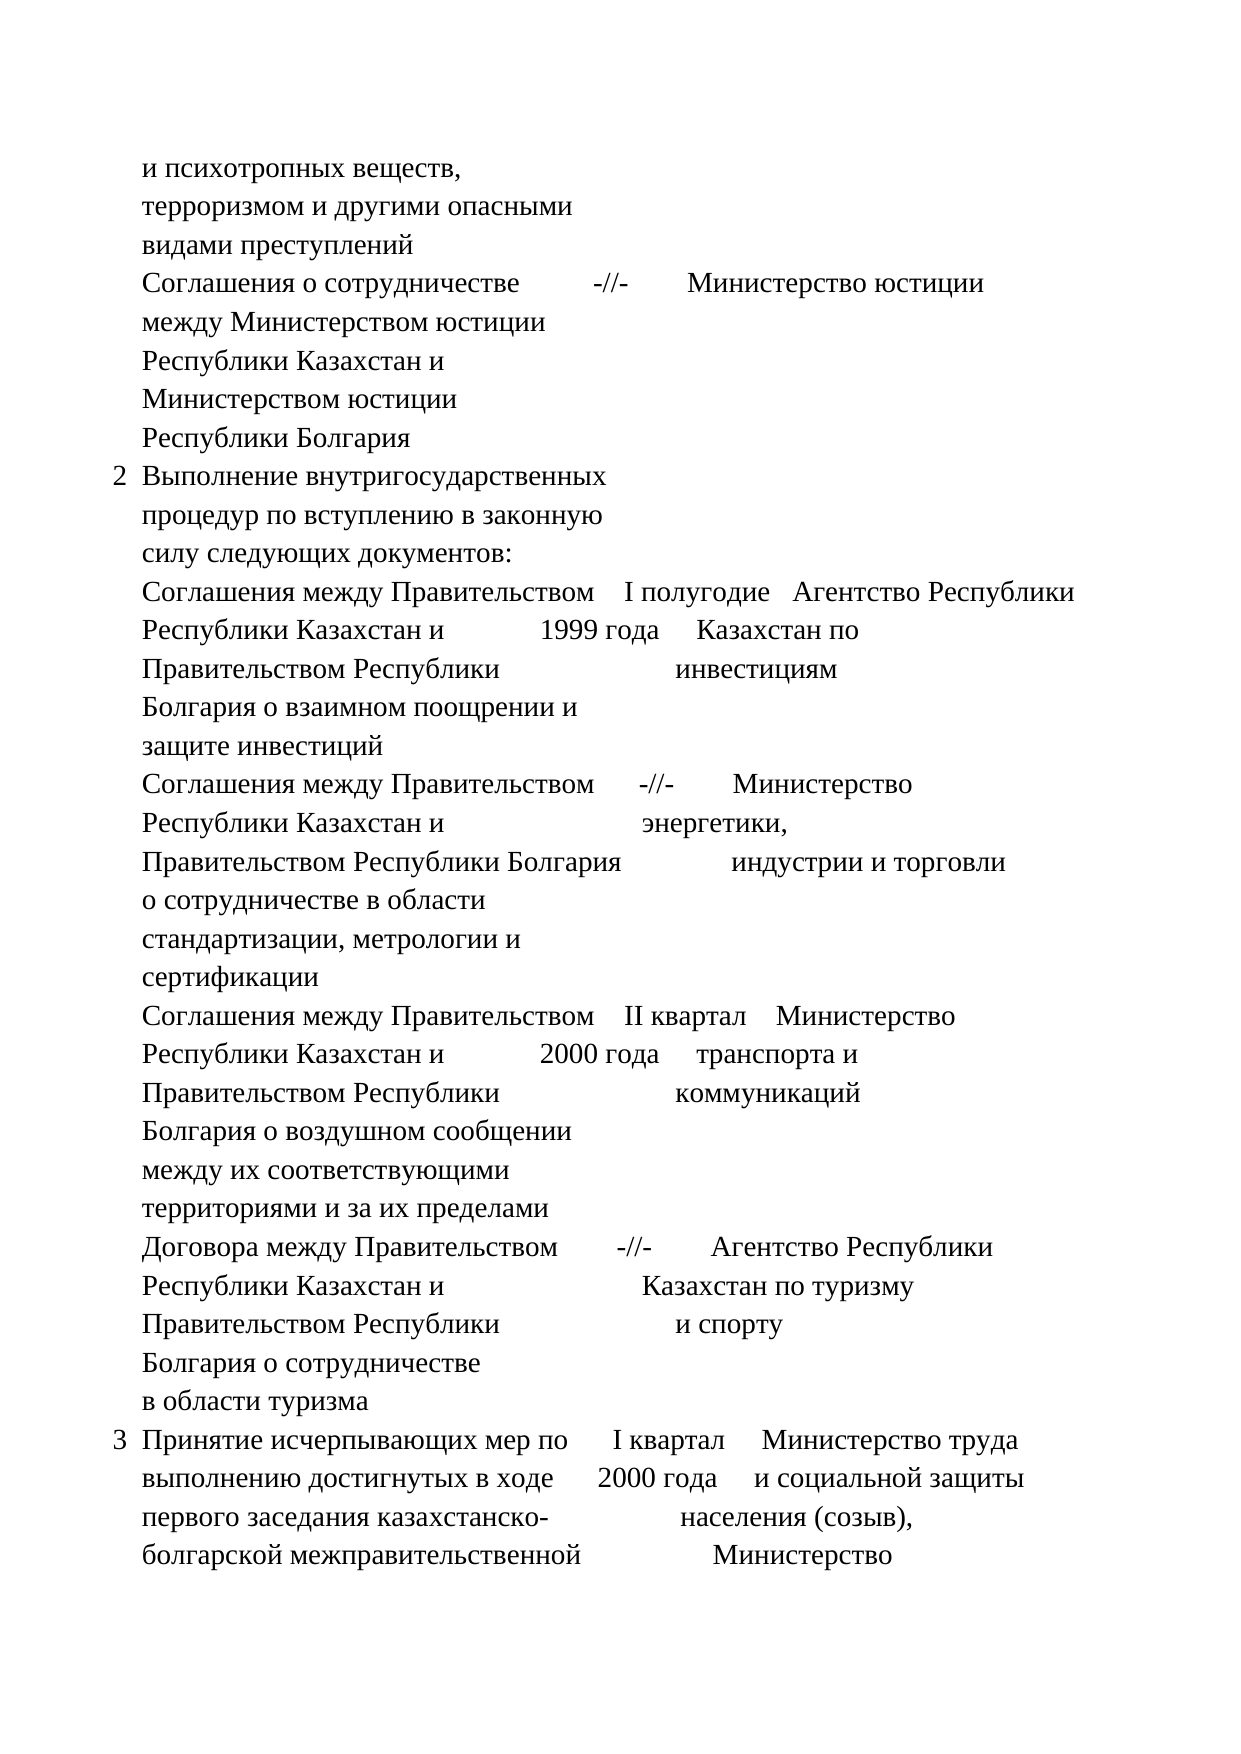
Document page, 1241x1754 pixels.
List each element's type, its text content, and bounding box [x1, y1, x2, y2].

text о сотрудничестве в области [112, 882, 1128, 916]
text Болгария о воздушном сообщении [112, 1113, 1128, 1147]
text Соглашения между Правительством -//- Министерство [112, 767, 1128, 800]
text болгарской межправительственной Министерство [112, 1537, 1128, 1571]
text 2 Выполнение внутригосударственных [112, 458, 1128, 492]
text процедур по вступлению в законную [112, 497, 1128, 530]
text Соглашения о сотрудничестве -//- Министерство юстиции [112, 266, 1128, 299]
text Министерством юстиции [112, 381, 1128, 415]
text Болгария о сотрудничестве [112, 1345, 1128, 1378]
text между их соответствующими [112, 1152, 1128, 1186]
text стандартизации, метрологии и [112, 921, 1128, 954]
text Республики Казахстан и 2000 года транспорта и [112, 1036, 1128, 1070]
text в области туризма [112, 1383, 1128, 1417]
text первого заседания казахстанско- населения (созыв), [112, 1499, 1128, 1532]
text Правительством Республики инвестициям [112, 651, 1128, 684]
text Республики Болгария [112, 420, 1128, 453]
text и психотропных веществ, [112, 150, 1128, 183]
text Правительством Республики и спорту [112, 1306, 1128, 1340]
text 3 Принятие исчерпывающих мер по I квартал Министерство труда [112, 1422, 1128, 1455]
text Соглашения между Правительством II квартал Министерство [112, 998, 1128, 1031]
text силу следующих документов: [112, 535, 1128, 569]
text Республики Казахстан и 1999 года Казахстан по [112, 612, 1128, 646]
text между Министерством юстиции [112, 304, 1128, 338]
text Болгария о взаимном поощрении и [112, 689, 1128, 723]
text выполнению достигнутых в ходе 2000 года и социальной защиты [112, 1460, 1128, 1494]
text Правительством Республики Болгария индустрии и торговли [112, 844, 1128, 877]
text Республики Казахстан и [112, 343, 1128, 376]
text терроризмом и другими опасными [112, 188, 1128, 222]
text Правительством Республики коммуникаций [112, 1075, 1128, 1108]
text видами преступлений [112, 227, 1128, 261]
text сертификации [112, 959, 1128, 993]
text Республики Казахстан и Казахстан по туризму [112, 1268, 1128, 1301]
text Соглашения между Правительством I полугодие Агентство Республики [112, 574, 1128, 607]
text защите инвестиций [112, 728, 1128, 762]
text Республики Казахстан и энергетики, [112, 805, 1128, 839]
text территориями и за их пределами [112, 1191, 1128, 1224]
text Договора между Правительством -//- Агентство Республики [112, 1229, 1128, 1263]
